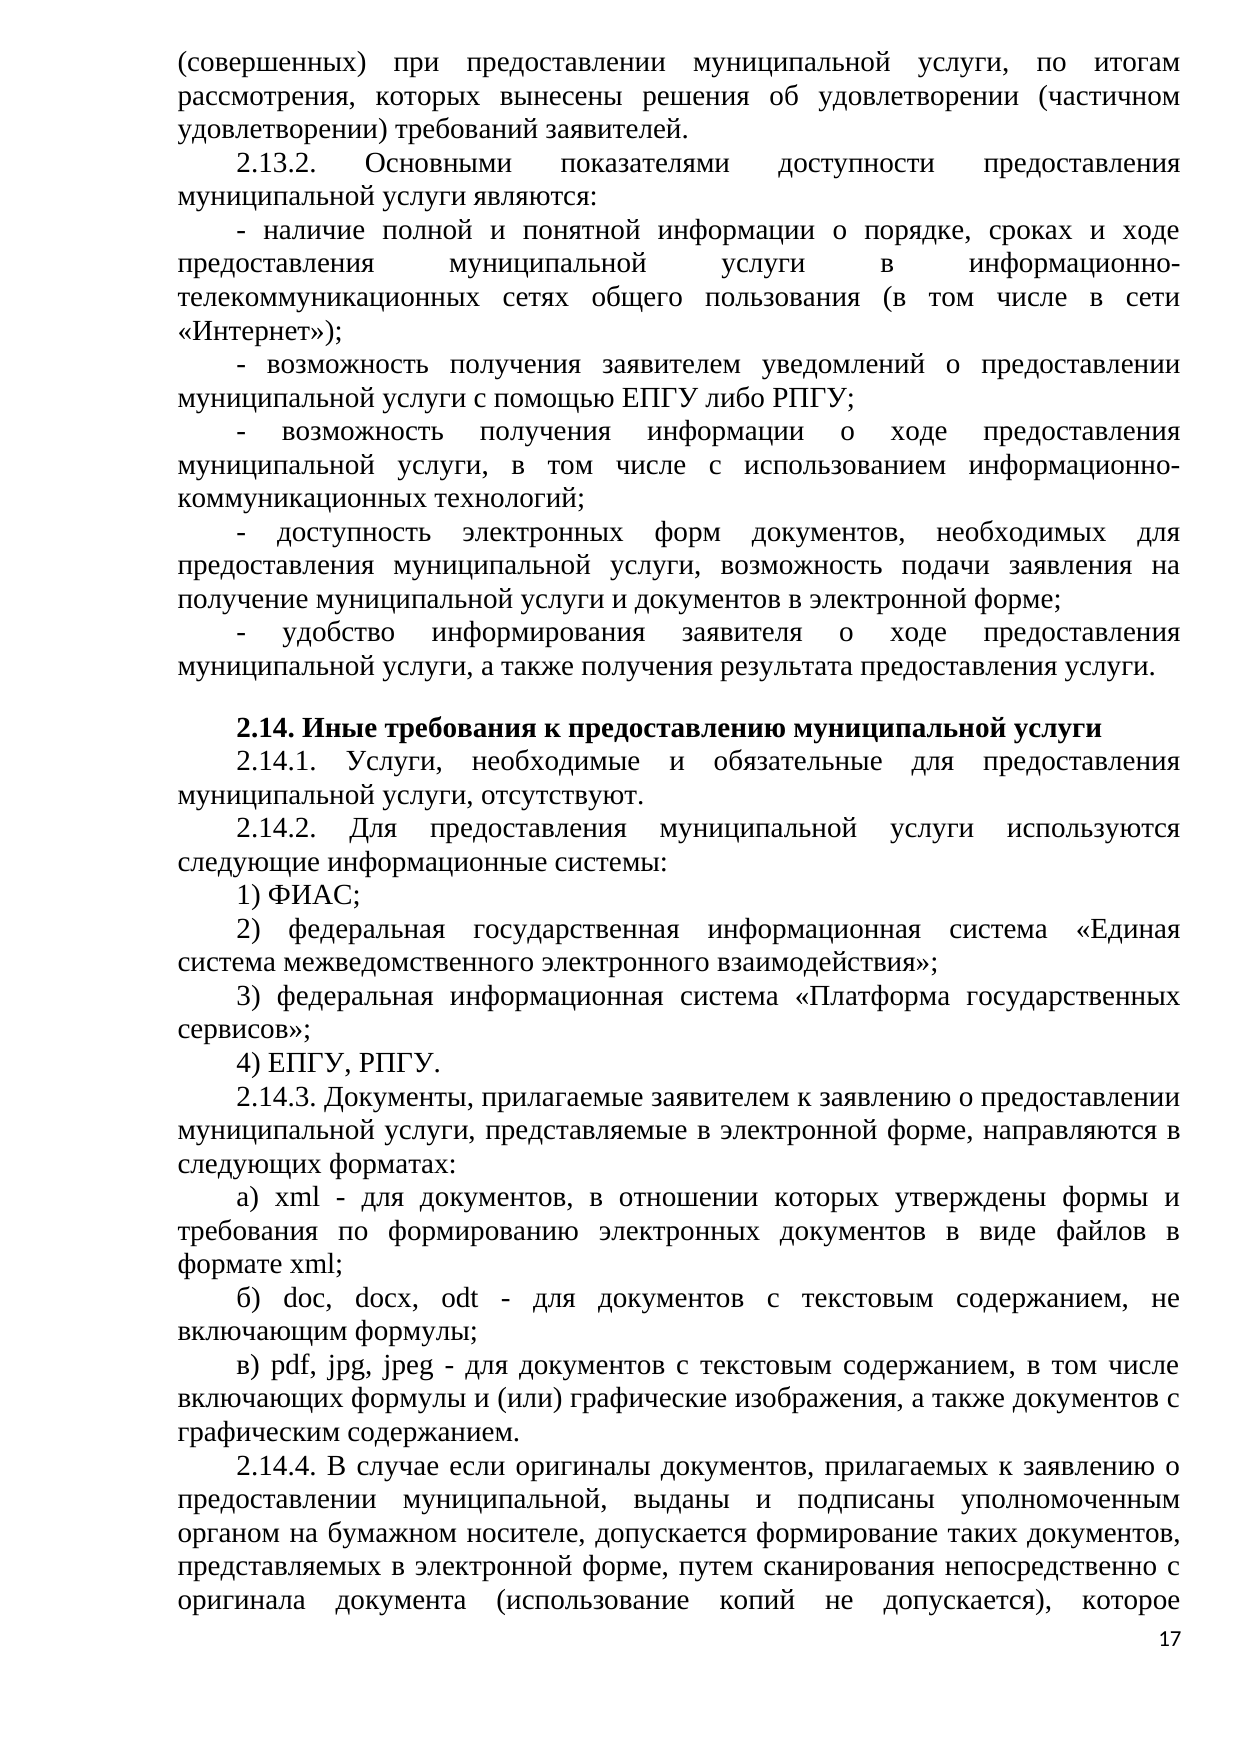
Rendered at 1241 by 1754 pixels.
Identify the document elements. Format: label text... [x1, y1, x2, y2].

text - возможность получения информации о ходе предоставления муниципальной услуги, в том числе с использованием информационно-коммуникационных технологий; [177, 413, 1181, 514]
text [177, 1448, 1181, 1615]
text 2.14. Иные требования к предоставлению муниципальной услуги [177, 710, 1181, 743]
text 2) федеральная государственная информационная система «Единая система межведомственного электронного взаимодействия»; [177, 911, 1181, 978]
text 2.14.1. Услуги, необходимые и обязательные для предоставления муниципальной услуги, отсутствуют. [177, 743, 1181, 810]
text 3) федеральная информационная система «Платформа государственных сервисов»; [177, 978, 1181, 1045]
text 2.14.2. Для предоставления муниципальной услуги используются следующие информационные системы: [177, 810, 1181, 877]
text 2.14.3. Документы, прилагаемые заявителем к заявлению о предоставлении муниципальной услуги, представляемые в электронной форме, направляются в следующих форматах: [177, 1079, 1181, 1179]
text - возможность получения заявителем уведомлений о предоставлении муниципальной услуги с помощью ЕПГУ либо РПГУ; [177, 346, 1181, 413]
text 1) ФИАС; [177, 877, 1181, 911]
text 4) ЕПГУ, РПГУ. [177, 1045, 1181, 1079]
text а) xml - для документов, в отношении которых утверждены формы и требования по формированию электронных документов в виде файлов в формате xml; [177, 1179, 1181, 1280]
text - удобство информирования заявителя о ходе предоставления муниципальной услуги, а также получения результата предоставления услуги. [177, 614, 1181, 682]
text - наличие полной и понятной информации о порядке, сроках и ходе предоставления муниципальной услуги в информационно- телекоммуникационных сетях общего пользования (в том числе в сети «Интернет»); [177, 212, 1181, 346]
text в) pdf, jpg, jpeg - для документов с текстовым содержанием, в том числе включающих формулы и (или) графические изображения, а также документов с графическим содержанием. [177, 1347, 1181, 1448]
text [177, 44, 1181, 145]
text б) doc, docx, odt - для документов с текстовым содержанием, не включающим формулы; [177, 1280, 1181, 1347]
text - доступность электронных форм документов, необходимых для предоставления муниципальной услуги, возможность подачи заявления на получение муниципальной услуги и документов в электронной форме; [177, 514, 1181, 614]
text 2.13.2. Основными показателями доступности предоставления муниципальной услуги являются: [177, 145, 1181, 212]
